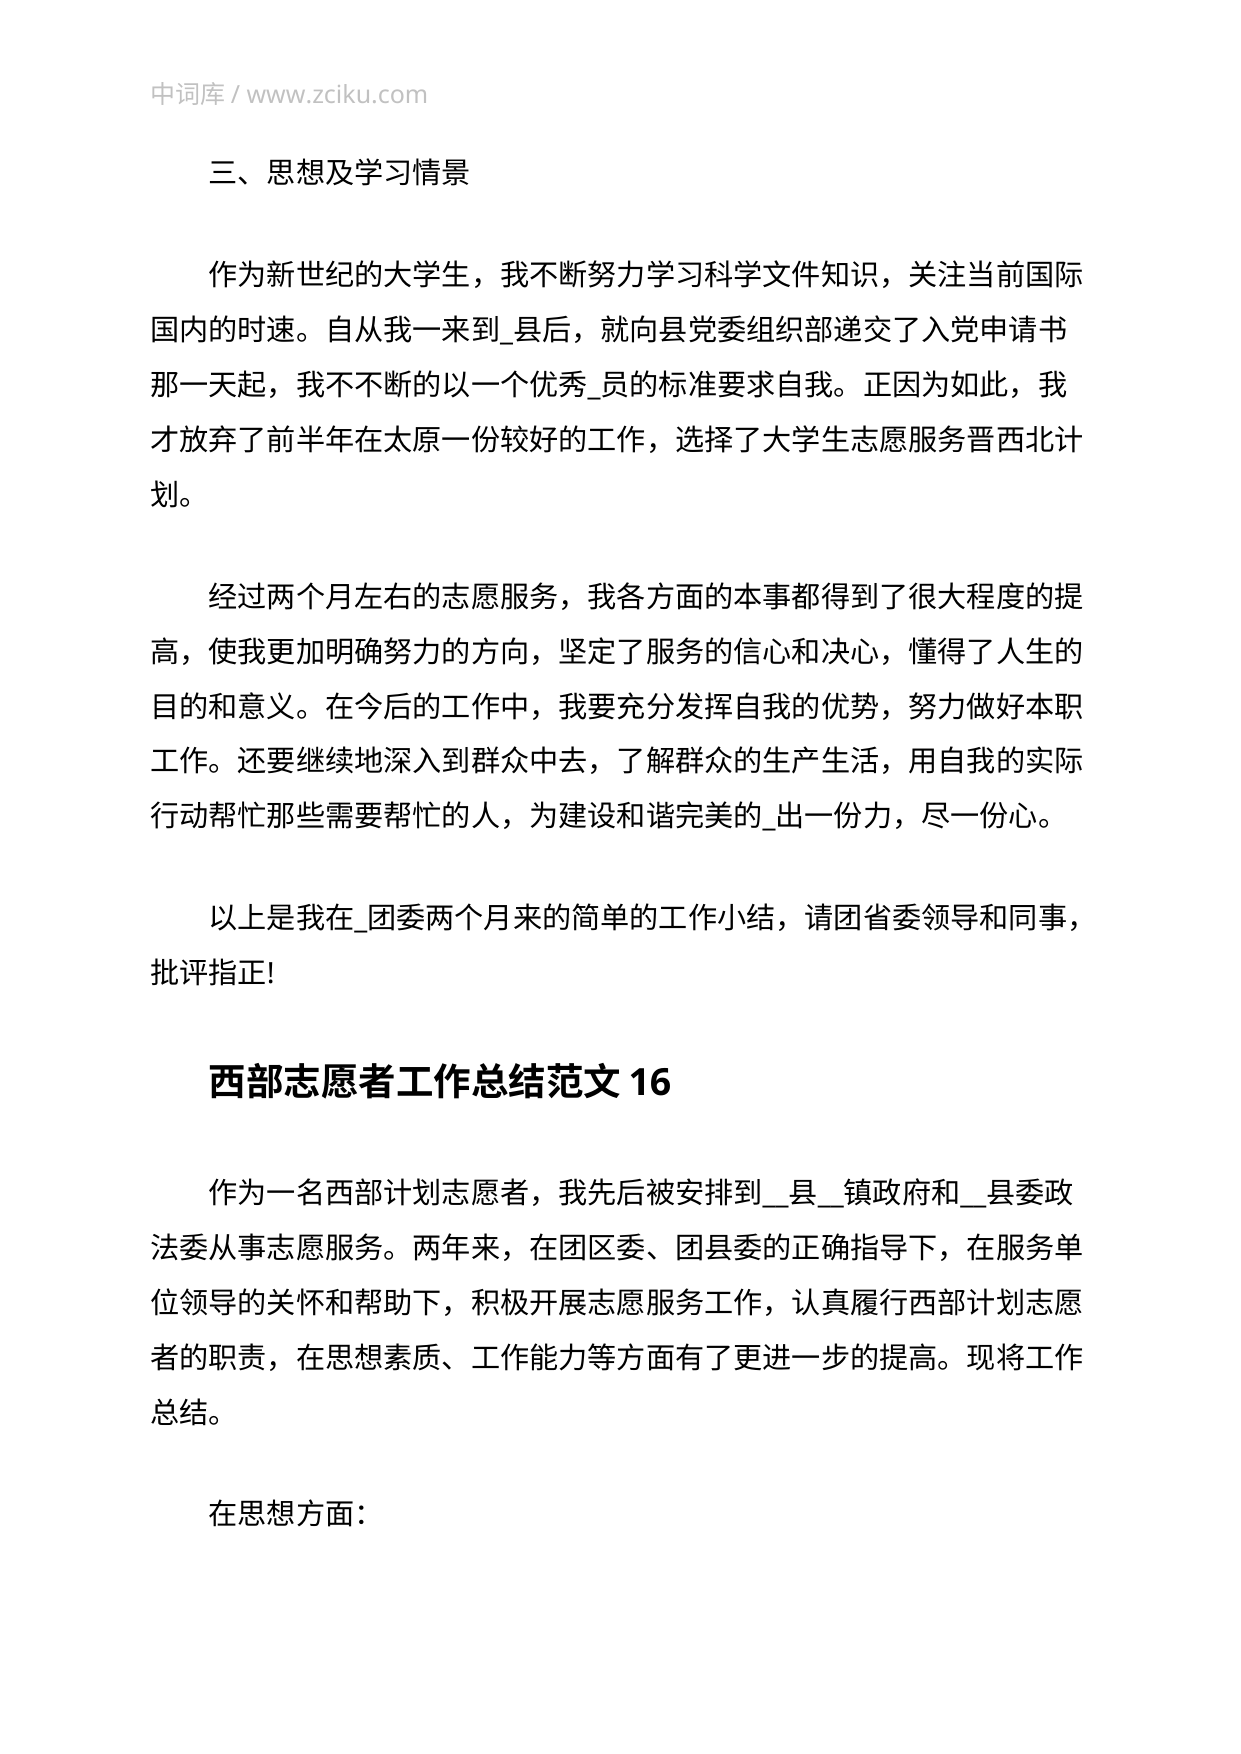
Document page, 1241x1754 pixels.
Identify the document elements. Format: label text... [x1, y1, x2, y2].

text 西部志愿者工作总结范文16 [150, 1052, 1090, 1106]
text 三、思想及学习情景 [150, 150, 1090, 192]
text 在思想方面： [150, 1491, 1090, 1533]
text 以上是我在_团委两个月来的简单的工作小结，请团省委领导和同事，批评指正! [150, 895, 1090, 992]
text 作为新世纪的大学生，我不断努力学习科学文件知识，关注当前国际国内的时速。自从我一来到_县后，就向县党委组织部递交了入党申请书那一天起，我不不断的以一个优秀_员的标准要求自我。正因为如此，我才放弃了前半年在太原一份较好的工作，选择了大学生志愿服务晋西北计划。 [150, 252, 1090, 514]
text 经过两个月左右的志愿服务，我各方面的本事都得到了很大程度的提高，使我更加明确努力的方向，坚定了服务的信心和决心，懂得了人生的目的和意义。在今后的工作中，我要充分发挥自我的优势，努力做好本职工作。还要继续地深入到群众中去，了解群众的生产生活，用自我的实际行动帮忙那些需要帮忙的人，为建设和谐完美的_出一份力，尽一份心。 [150, 573, 1090, 835]
text 作为一名西部计划志愿者，我先后被安排到__县__镇政府和__县委政法委从事志愿服务。两年来，在团区委、团县委的正确指导下，在服务单位领导的关怀和帮助下，积极开展志愿服务工作，认真履行西部计划志愿者的职责，在思想素质、工作能力等方面有了更进一步的提高。现将工作总结。 [150, 1169, 1090, 1431]
